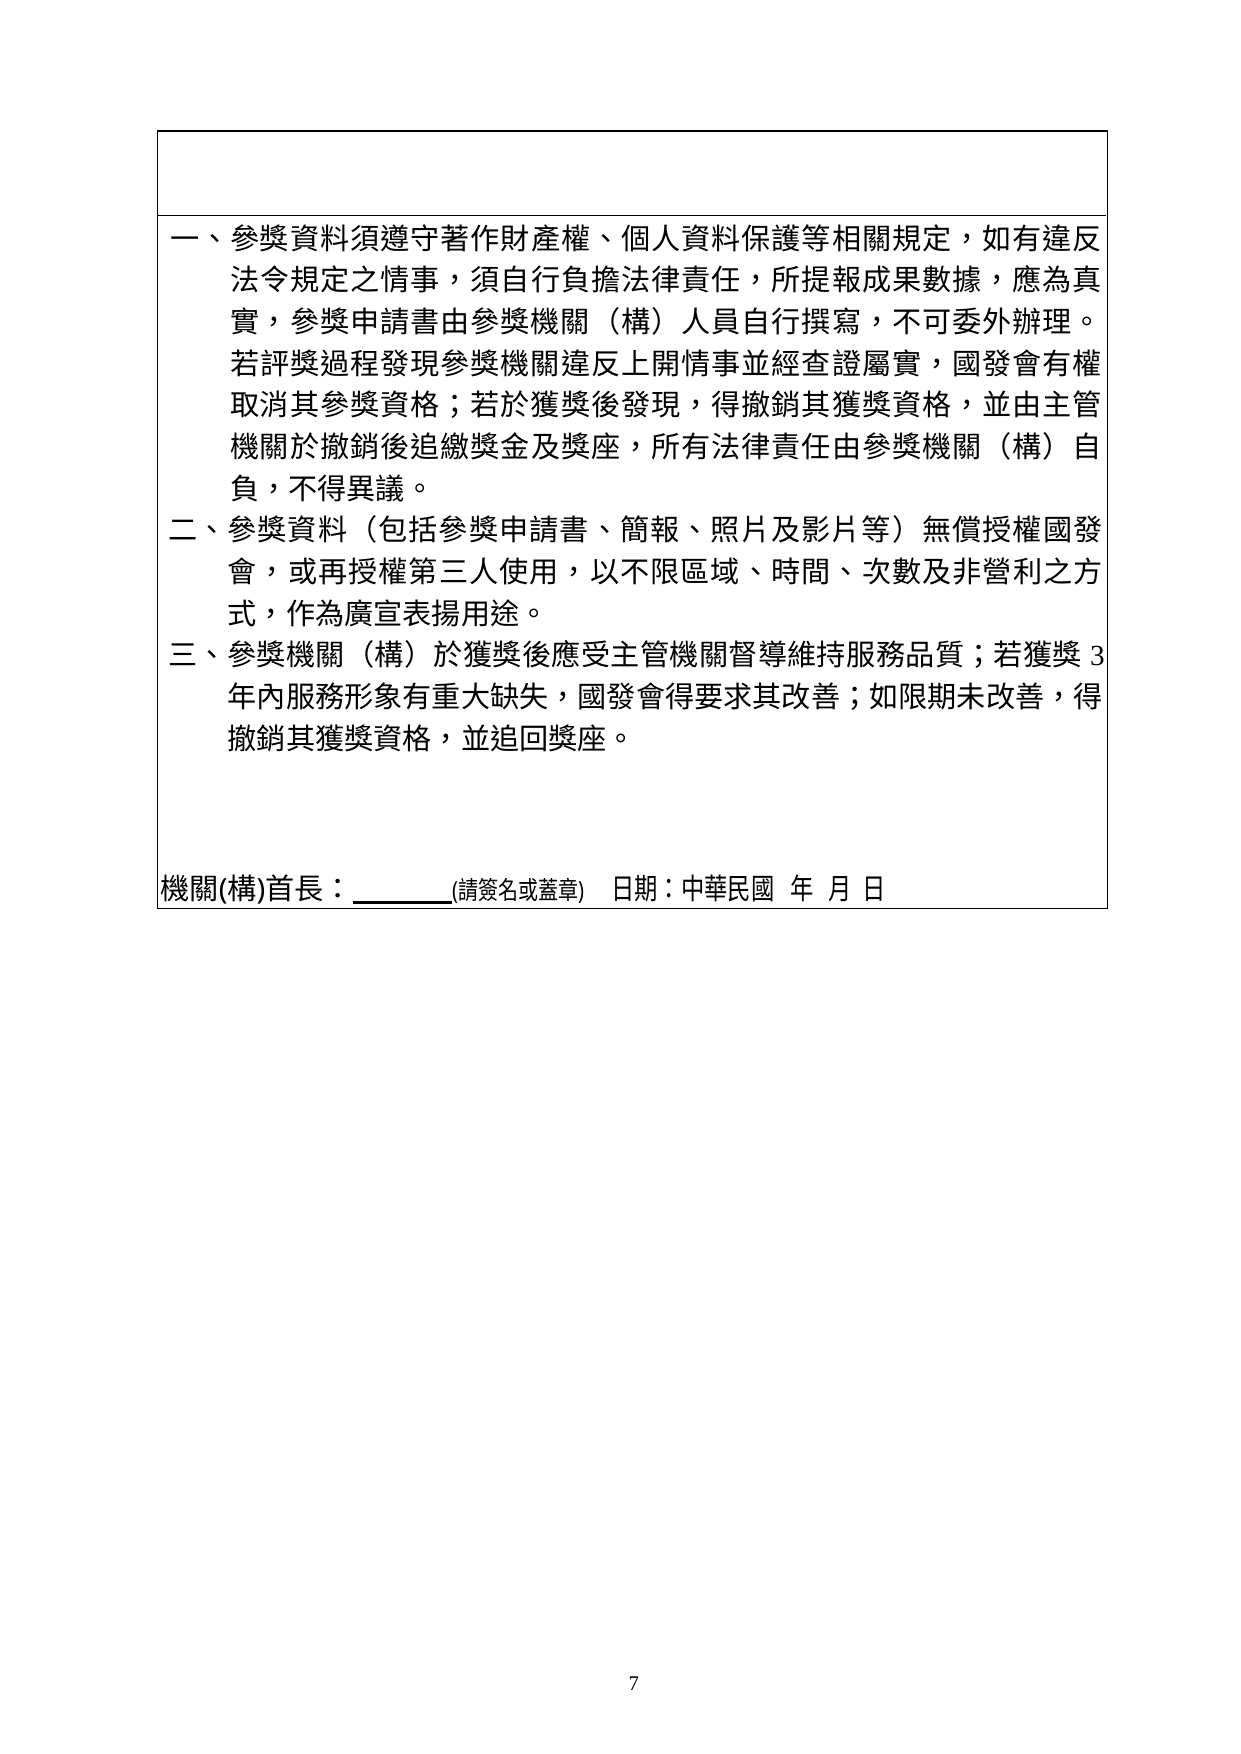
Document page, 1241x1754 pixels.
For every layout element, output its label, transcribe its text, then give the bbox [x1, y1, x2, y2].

table_cell [158, 132, 1107, 215]
table_cell 參獎資料須遵守著作財產權、個人資料保護等相關規定，如有違反法令規定之情事，須自行負擔法律責任，所提報成果數據，應為真實，參獎申請書由參獎機關（構）人員自行撰寫，不可委外辦理。若評獎過程發現參獎機關違反上開情事並經查證屬實，國發會有權取消其參獎資格；若於獲獎後發現，得撤銷其獲獎資格，並由主管機關於撤銷後追繳獎金及獎座，所有法律責任由參獎機關（構）自負，不得異議。 參獎資料（包括參獎申請書、簡報、照片及影片等）無償授權國發會，或再授權第三人使用，以不限區域、時間、次數及非營利之方式，作為廣宣表揚用途。 參獎機關（構）於獲獎後應受主管機關督導維持服務品質；若獲獎3年內服務形象有重大缺失，國發會得要求其改善；如限期未改善，得撤銷其獲獎資格，並追回獎座。 機關(構)首長： (請簽名或蓋章) 日期：中華民國 年 月 日 [158, 215, 1107, 907]
